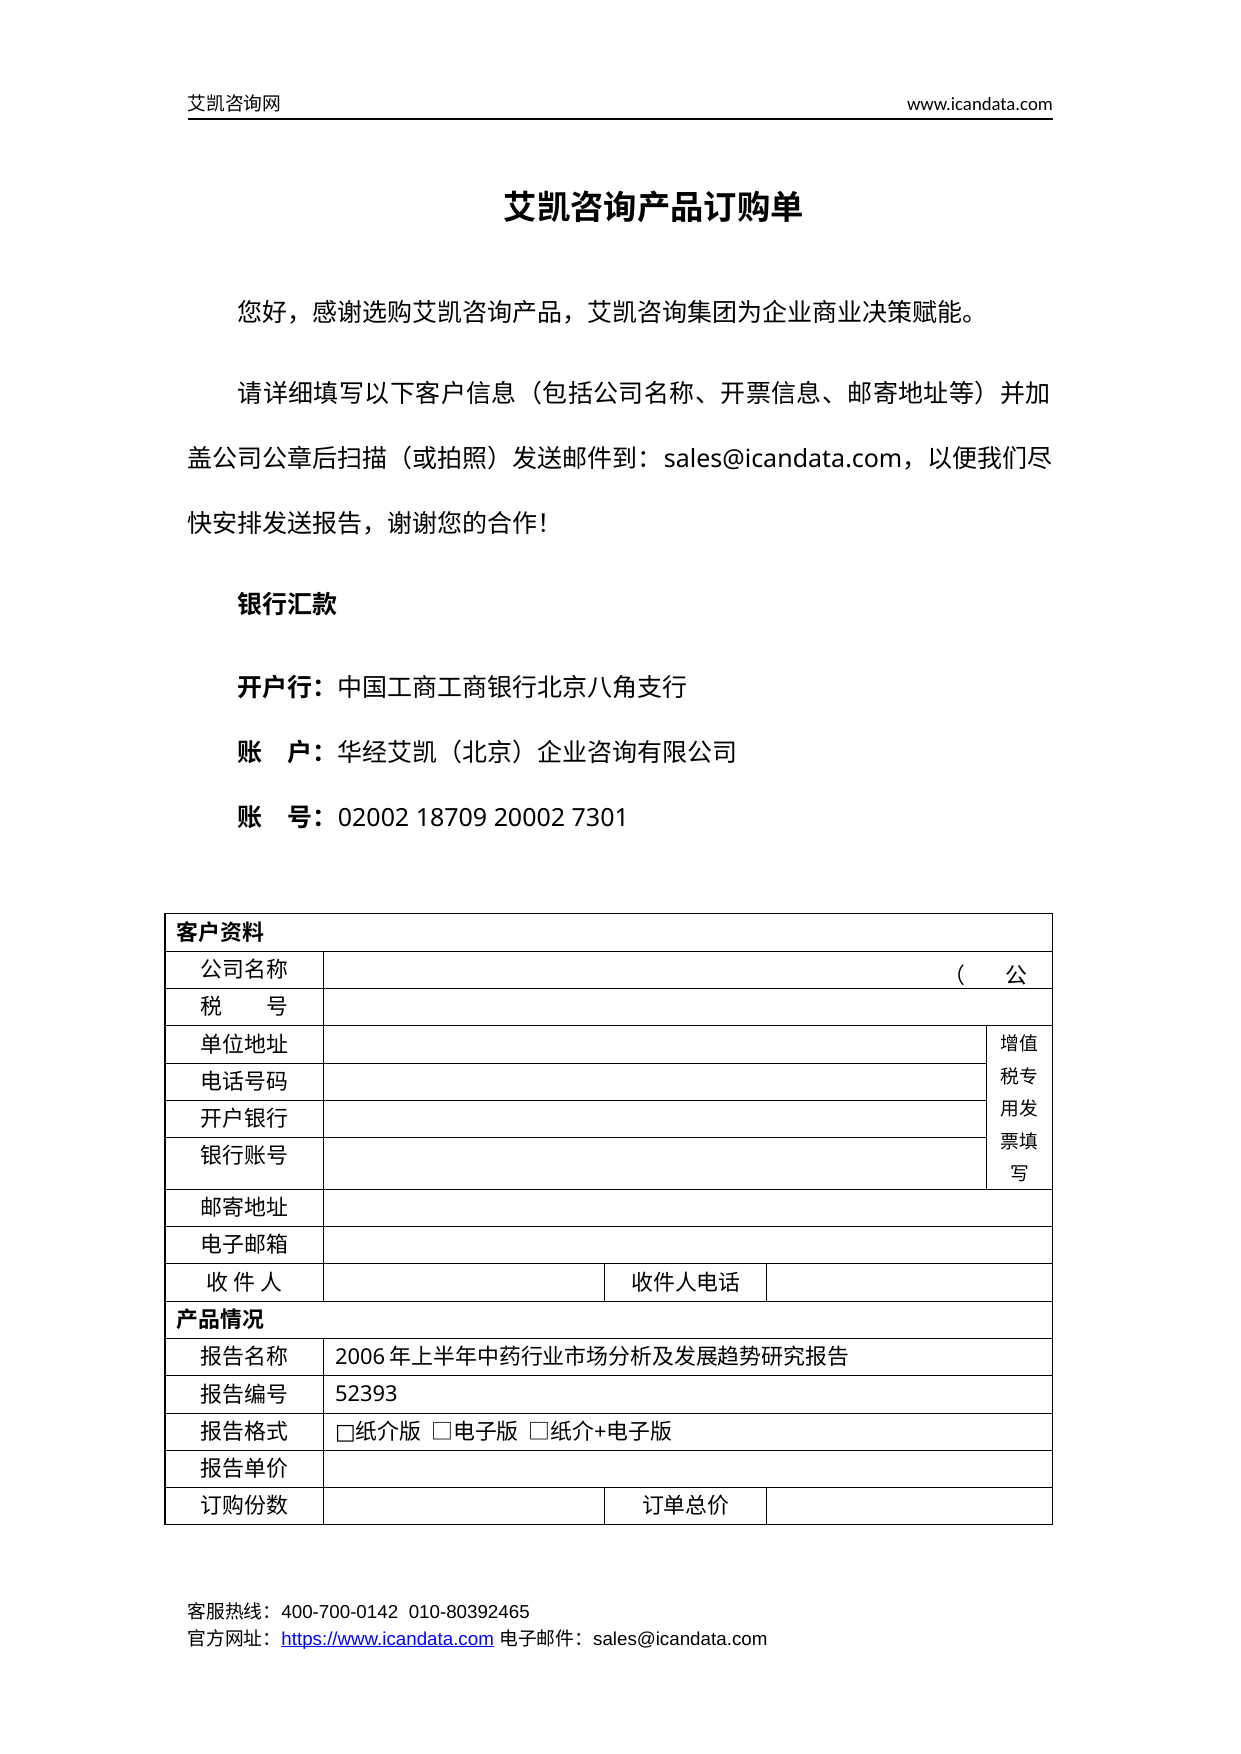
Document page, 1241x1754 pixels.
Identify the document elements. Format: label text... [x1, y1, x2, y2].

table_cell 2006年上半年中药行业市场分析及发展趋势研究报告 [324, 1339, 1052, 1375]
table_cell [324, 1064, 986, 1100]
table_cell 报告格式 [166, 1414, 323, 1450]
table_cell 公司名称 [166, 952, 323, 988]
table_cell 开户银行 [166, 1101, 323, 1137]
table_cell [324, 989, 1052, 1025]
table_cell 订购份数 [166, 1488, 323, 1524]
table_cell [324, 1264, 604, 1301]
table_header 客户资料 [166, 914, 1052, 951]
table_cell 产品情况 [166, 1302, 1052, 1338]
table_cell 收件人电话 [605, 1264, 766, 1301]
table_cell [324, 1488, 604, 1524]
table_cell 单位地址 [166, 1026, 323, 1062]
table_cell 订单总价 [605, 1488, 766, 1524]
table_cell 报告编号 [166, 1376, 323, 1412]
text 开户行：中国工商工商银行北京八角支行 [187, 653, 1053, 718]
table_cell 增值税专用发票填写 [987, 1026, 1052, 1189]
text 您好，感谢选购艾凯咨询产品，艾凯咨询集团为企业商业决策赋能。 [187, 278, 1053, 343]
text 请详细填写以下客户信息（包括公司名称、开票信息、邮寄地址等）并加盖公司公章后扫描（或拍照）发送邮件到：sales@icandata.com，以便我们尽快安排发送报告，谢谢您的合作！ [187, 359, 1053, 554]
table_cell [767, 1264, 1052, 1301]
text 账 号：02002 18709 20002 7301 [187, 783, 1053, 848]
table_cell [324, 1101, 986, 1137]
table_cell 电子邮箱 [166, 1227, 323, 1263]
table_cell [324, 1227, 1052, 1263]
text 账 户：华经艾凯（北京）企业咨询有限公司 [187, 718, 1053, 783]
text 艾凯咨询产品订购单 [187, 172, 1053, 237]
table_cell 电话号码 [166, 1064, 323, 1100]
table_cell 收 件 人 [166, 1264, 323, 1301]
table_cell [324, 952, 1052, 988]
table_cell [324, 1451, 1052, 1487]
table_cell [324, 1190, 1052, 1226]
table_cell □纸介版 □电子版 □纸介+电子版 [324, 1414, 1052, 1450]
table_cell [324, 1138, 986, 1189]
text 银行汇款 [187, 570, 1053, 635]
table_cell 报告名称 [166, 1339, 323, 1375]
table_cell 52393 [324, 1376, 1052, 1412]
table_cell 银行账号 [166, 1138, 323, 1189]
table_cell 报告单价 [166, 1451, 323, 1487]
table_cell [767, 1488, 1052, 1524]
table_cell [324, 1026, 986, 1062]
table_cell 邮寄地址 [166, 1190, 323, 1226]
table_cell 税 号 [166, 989, 323, 1025]
